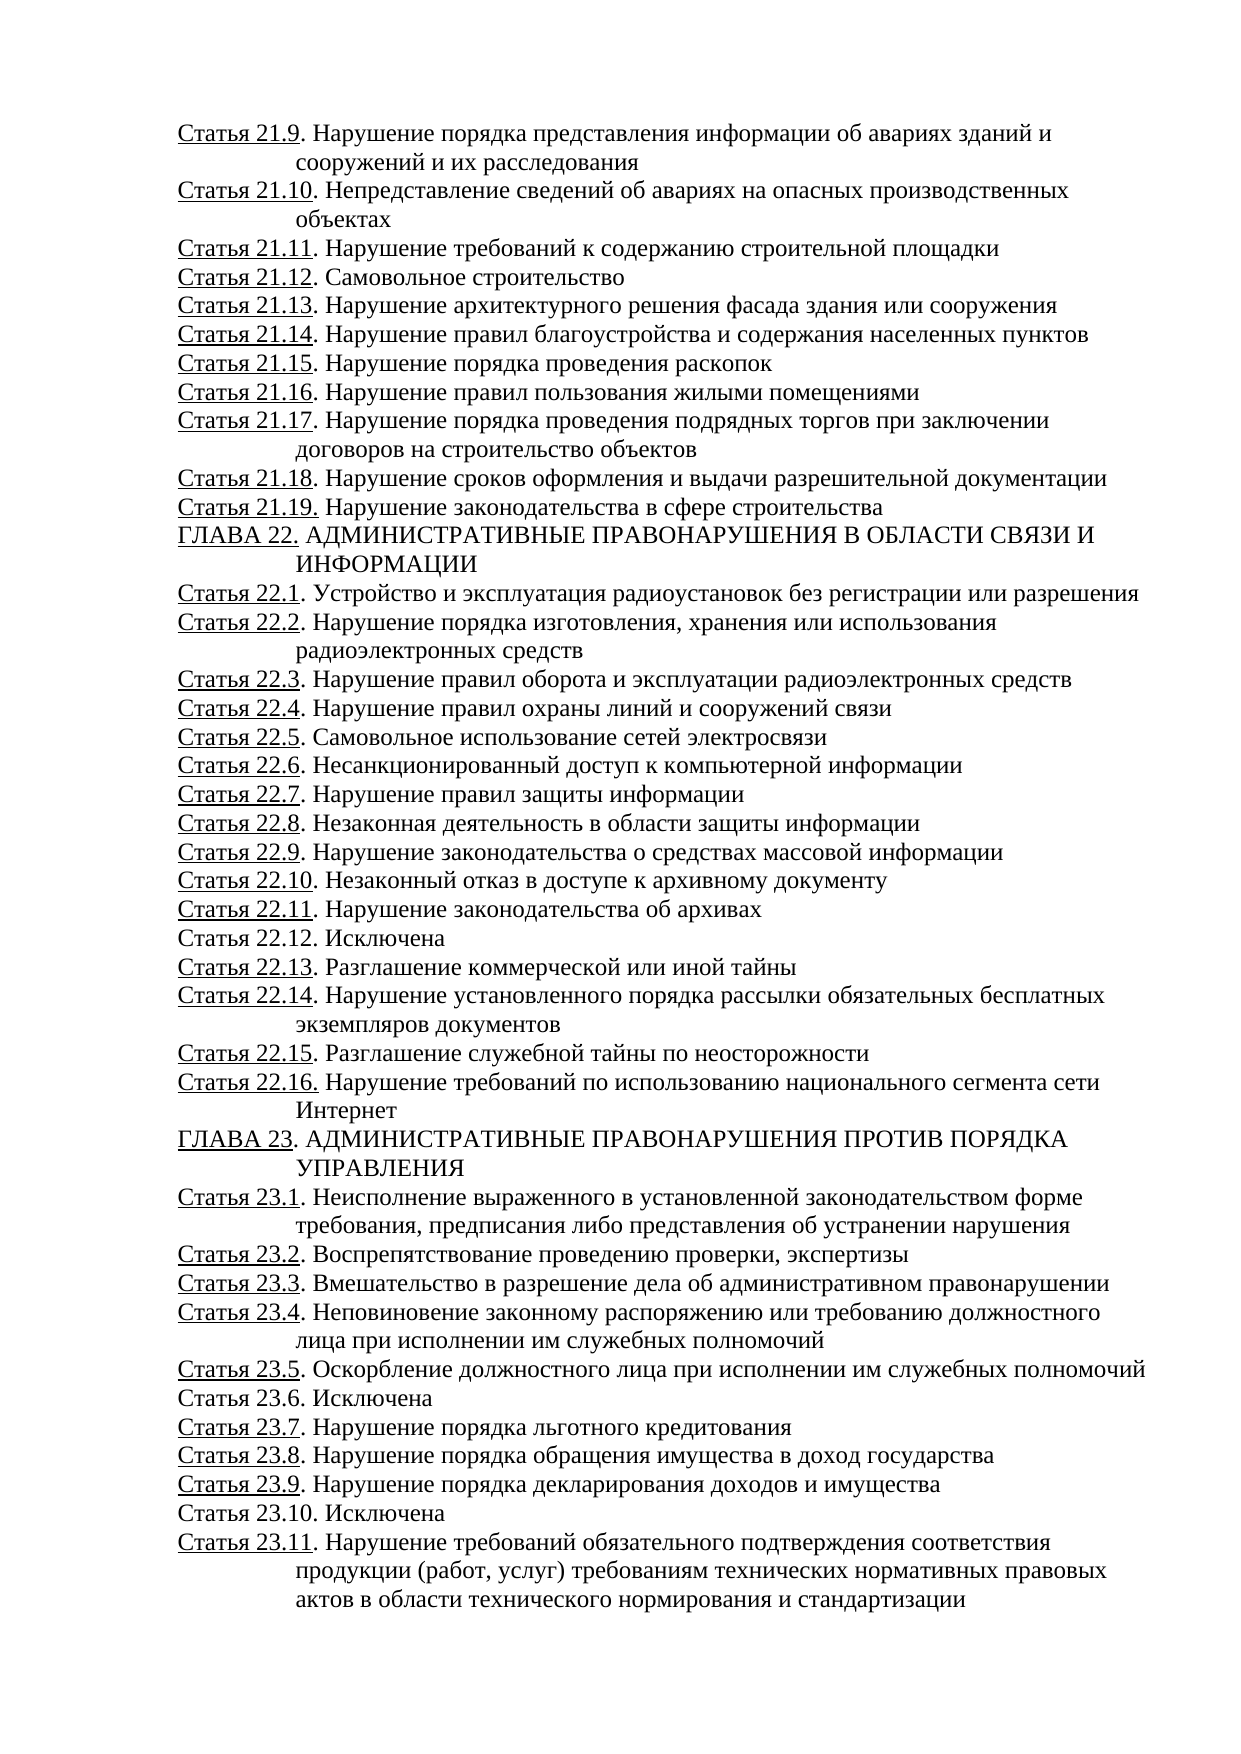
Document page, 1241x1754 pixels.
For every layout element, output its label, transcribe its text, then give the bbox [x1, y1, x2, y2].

text Статья 23.5. Оскорбление должностного лица при исполнении им служебных полномочий [177, 1354, 1152, 1383]
text Статья 22.4. Нарушение правил охраны линий и сооружений связи [177, 693, 1152, 722]
text Статья 22.7. Нарушение правил защиты информации [177, 779, 1152, 808]
text Статья 22.6. Hесанкционированный доступ к компьютерной информации [177, 751, 1152, 779]
text Статья 21.16. Нарушение правил пользования жилыми помещениями [177, 377, 1152, 406]
text Статья 21.9. Нарушение порядка представления информации об авариях зданий и сооружений и их расследования [177, 118, 1152, 176]
text Статья 23.3. Вмешательство в разрешение дела об административном правонарушении [177, 1268, 1152, 1297]
text Статья 21.19. Нарушение законодательства в сфере строительства [177, 492, 1152, 521]
text Статья 23.11. Нарушение требований обязательного подтверждения соответствия продукции (работ, услуг) требованиям технических нормативных правовых актов в области технического нормирования и стандартизации [177, 1527, 1152, 1613]
text Статья 23.4. Неповиновение законному распоряжению или требованию должностного лица при исполнении им служебных полномочий [177, 1297, 1152, 1354]
text Статья 21.17. Нарушение порядка проведения подрядных торгов при заключении договоров на строительство объектов [177, 406, 1152, 463]
text Статья 21.15. Нарушение порядка проведения раскопок [177, 348, 1152, 377]
text Статья 22.15. Разглашение служебной тайны по неосторожности [177, 1038, 1152, 1067]
text Статья 22.1. Устройство и эксплуатация радиоустановок без регистрации или разрешения [177, 578, 1152, 607]
text Статья 21.13. Нарушение архитектурного решения фасада здания или сооружения [177, 291, 1152, 319]
text Статья 23.1. Неисполнение выраженного в установленной законодательством форме требования, предписания либо представления об устранении нарушения [177, 1182, 1152, 1239]
text Статья 23.6. Исключена [177, 1383, 1152, 1412]
text Статья 21.14. Нарушение правил благоустройства и содержания населенных пунктов [177, 319, 1152, 348]
text Статья 22.8. Незаконная деятельность в области защиты информации [177, 808, 1152, 837]
text Статья 21.11. Нарушение требований к содержанию строительной площадки [177, 233, 1152, 262]
text ГЛАВА 23. АДМИНИСТРАТИВНЫЕ ПРАВОНАРУШЕНИЯ ПРОТИВ ПОРЯДКА УПРАВЛЕНИЯ [177, 1124, 1152, 1182]
text Статья 23.10. Исключена [177, 1498, 1152, 1527]
text Статья 23.2. Воспрепятствование проведению проверки, экспертизы [177, 1239, 1152, 1268]
text Статья 21.10. Непредставление сведений об авариях на опасных производственных объектах [177, 176, 1152, 233]
text Статья 22.14. Нарушение установленного порядка рассылки обязательных бесплатных экземпляров документов [177, 981, 1152, 1038]
text Статья 22.5. Самовольное использование сетей электросвязи [177, 722, 1152, 751]
text Статья 21.12. Самовольное строительство [177, 262, 1152, 291]
text Статья 22.13. Разглашение коммерческой или иной тайны [177, 952, 1152, 981]
text Статья 23.7. Нарушение порядка льготного кредитования [177, 1412, 1152, 1441]
text Статья 23.8. Нарушение порядка обращения имущества в доход государства [177, 1441, 1152, 1469]
text ГЛАВА 22. АДМИНИСТРАТИВНЫЕ ПРАВОНАРУШЕНИЯ В ОБЛАСТИ СВЯЗИ И ИНФОРМАЦИИ [177, 521, 1152, 578]
text Статья 22.2. Нарушение порядка изготовления, хранения или использования радиоэлектронных средств [177, 607, 1152, 664]
text Статья 21.18. Нарушение сроков оформления и выдачи разрешительной документации [177, 463, 1152, 492]
text Статья 22.10. Незаконный отказ в доступе к архивному документу [177, 866, 1152, 894]
text Статья 22.16. Нарушение требований по использованию национального сегмента сети Интернет [177, 1067, 1152, 1124]
text Статья 22.9. Нарушение законодательства о средствах массовой информации [177, 837, 1152, 866]
text Статья 23.9. Нарушение порядка декларирования доходов и имущества [177, 1469, 1152, 1498]
text Статья 22.11. Нарушение законодательства об архивах [177, 894, 1152, 923]
text Статья 22.12. Исключена [177, 923, 1152, 952]
text Статья 22.3. Нарушение правил оборота и эксплуатации радиоэлектронных средств [177, 664, 1152, 693]
